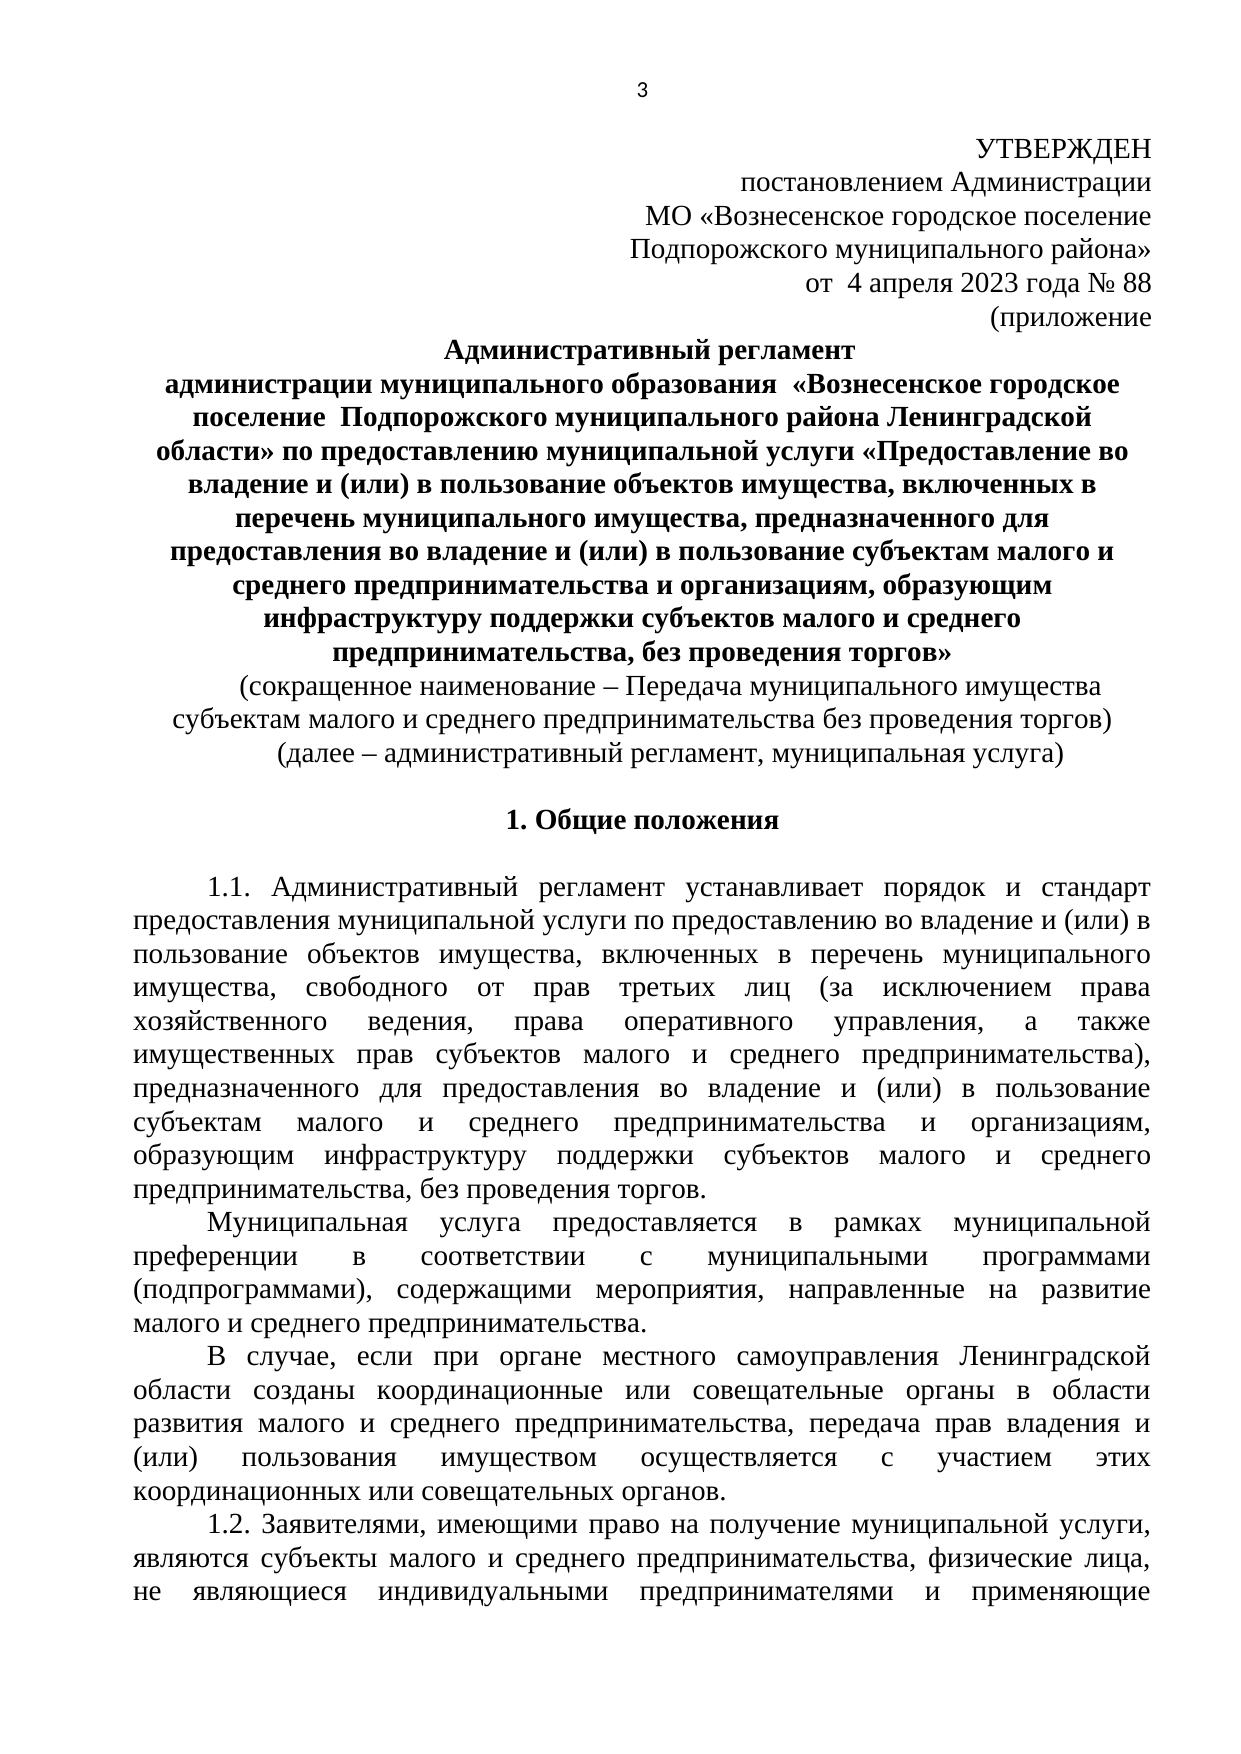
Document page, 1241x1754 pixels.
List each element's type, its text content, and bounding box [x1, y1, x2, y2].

text (сокращенное наименование – Передача муниципального имущества субъектам малого и среднего предпринимательства без проведения торгов) [133, 668, 1152, 735]
text Подпорожского муниципального района» [133, 232, 1152, 265]
text постановлением Администрации [133, 164, 1152, 198]
text 1. Общие положения [133, 802, 1152, 835]
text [133, 1506, 1152, 1607]
text В случае, если при органе местного самоуправления Ленинградской области созданы координационные или совещательные органы в области развития малого и среднего предпринимательства, передача прав владения и (или) пользования имуществом осуществляется с участием этих координационных или совещательных органов. [133, 1338, 1152, 1506]
text Административный регламент [133, 332, 1152, 366]
text 1.1. Административный регламент устанавливает порядок и стандарт предоставления муниципальной услуги по предоставлению во владение и (или) в пользование объектов имущества, включенных в перечень муниципального имущества, свободного от прав третьих лиц (за исключением права хозяйственного ведения, права оперативного управления, а также имущественных прав субъектов малого и среднего предпринимательства), предназначенного для предоставления во владение и (или) в пользование субъектам малого и среднего предпринимательства и организациям, образующим инфраструктуру поддержки субъектов малого и среднего предпринимательства, без проведения торгов. [133, 869, 1152, 1204]
text (приложение [133, 299, 1152, 332]
text от 4 апреля 2023 года № 88 [133, 265, 1152, 299]
text (далее – административный регламент, муниципальная услуга) [133, 735, 1152, 768]
text администрации муниципального образования «Вознесенское городское поселение Подпорожского муниципального района Ленинградской области» по предоставлению муниципальной услуги «Предоставление во владение и (или) в пользование объектов имущества, включенных в перечень муниципального имущества, предназначенного для предоставления во владение и (или) в пользование субъектам малого и среднего предпринимательства и организациям, образующим инфраструктуру поддержки субъектов малого и среднего предпринимательства, без проведения торгов» [133, 366, 1152, 668]
text Муниципальная услуга предоставляется в рамках муниципальной преференции в соответствии с муниципальными программами (подпрограммами), содержащими мероприятия, направленные на развитие малого и среднего предпринимательства. [133, 1204, 1152, 1338]
text МО «Вознесенское городское поселение [133, 198, 1152, 232]
text УТВЕРЖДЕН [133, 131, 1152, 164]
